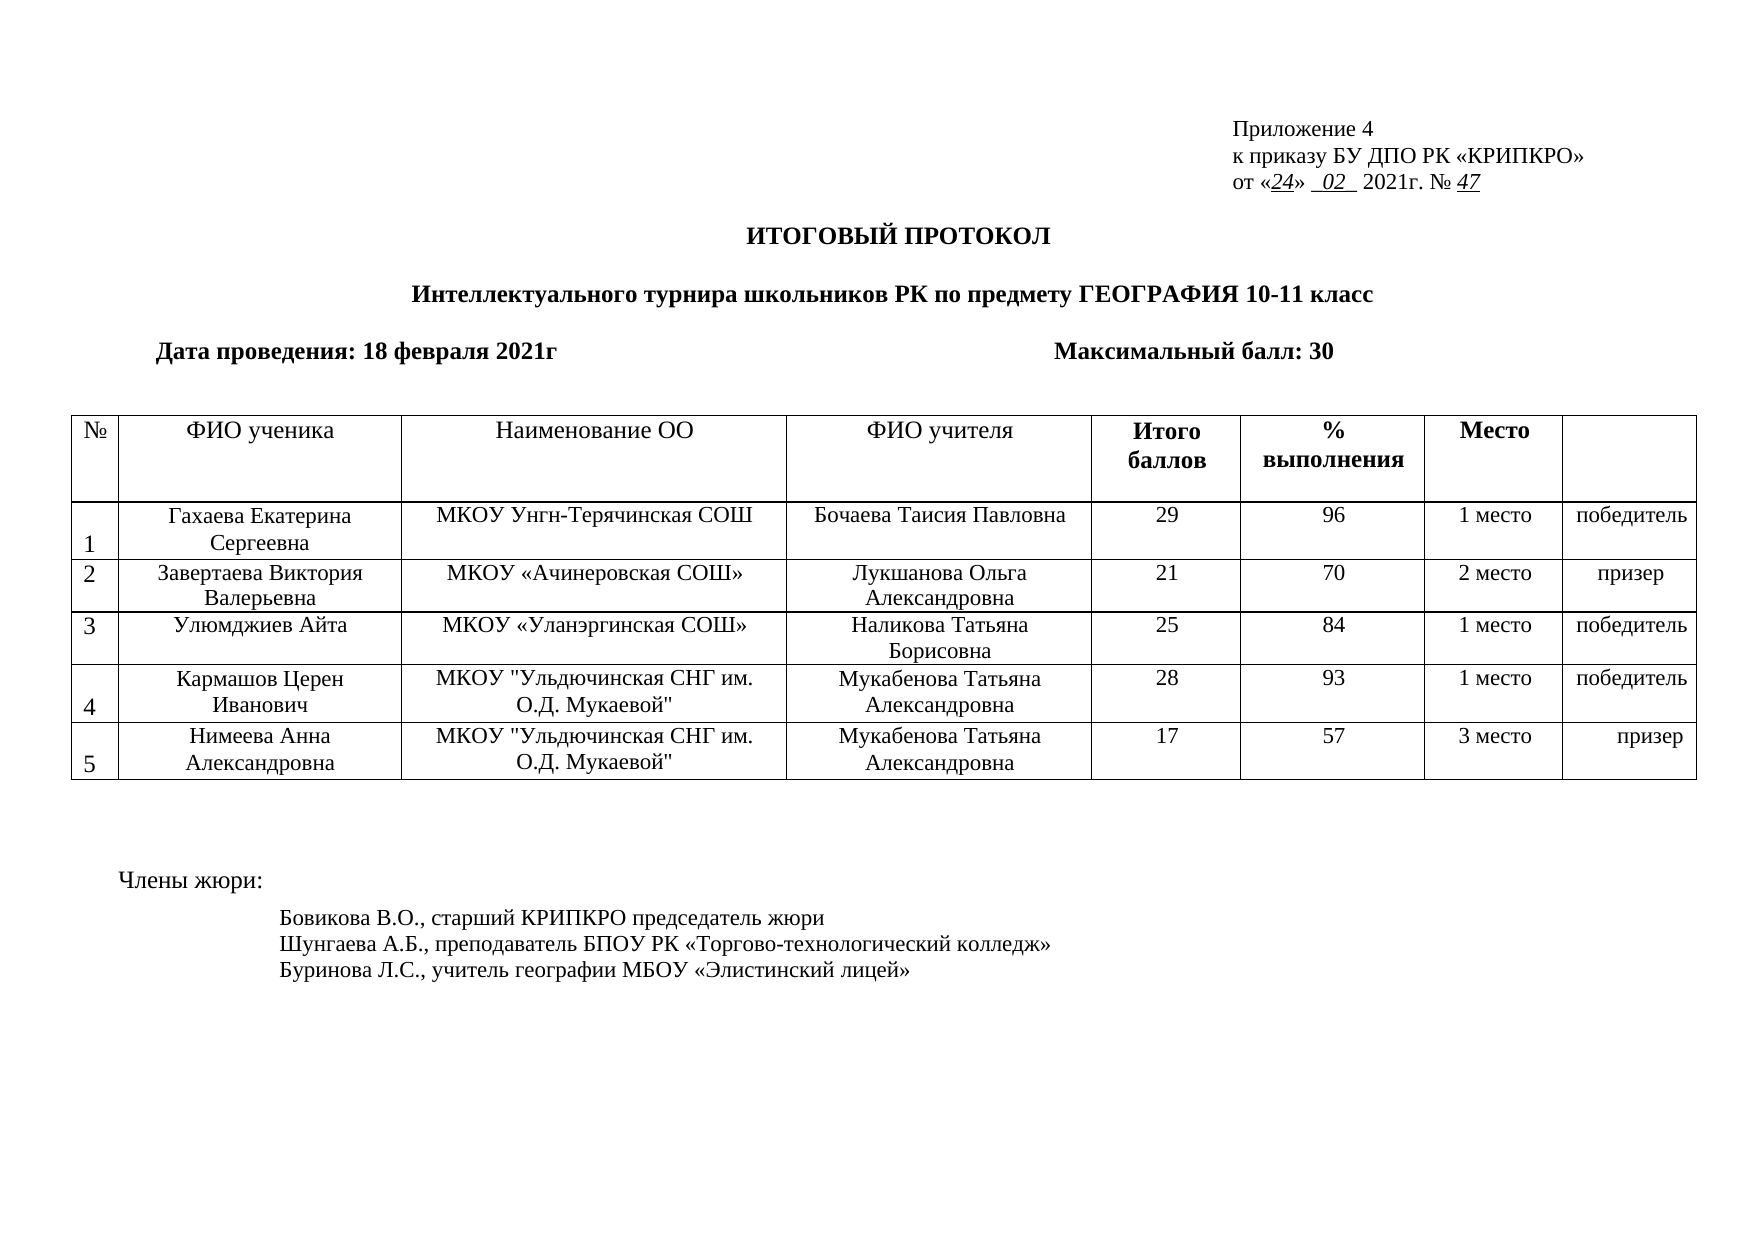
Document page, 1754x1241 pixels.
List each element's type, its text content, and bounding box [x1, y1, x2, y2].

text ИТОГОВЫЙ ПРОТОКОЛ [427, 221, 1370, 250]
table_cell 2 место [1425, 560, 1562, 611]
table_cell 57 [1241, 723, 1424, 779]
table_cell 5 [72, 723, 118, 779]
table_cell Мукабенова Татьяна Александровна [787, 665, 1091, 722]
table_cell МКОУ "Ульдючинская СНГ им. О.Д. Мукаевой" [402, 723, 786, 779]
table_cell Гахаева Екатерина Сергеевна [119, 503, 401, 559]
table_header № [72, 416, 118, 501]
text к приказу БУ ДПО РК «КРИПКРО» от «24» _02_ 2021г. № 47 [1232, 142, 1586, 194]
table_cell победитель [1563, 665, 1696, 722]
table_cell 84 [1241, 613, 1424, 664]
table_cell 96 [1241, 503, 1424, 559]
table_cell 1 [72, 503, 118, 559]
table_cell Нимеева Анна Александровна [119, 723, 401, 779]
table_header Наименование ОО [402, 416, 786, 501]
text Бовикова В.О., старший КРИПКРО председатель жюри [279, 904, 1729, 930]
text Интеллектуального турнира школьников РК по предмету ГЕОГРАФИЯ 10-11 класс Дата проведения: 18 февраля 2021г Максимальный балл: 30 [156, 279, 1386, 365]
table_cell Завертаева Виктория Валерьевна [119, 560, 401, 611]
table_cell МКОУ «Ачинеровская СОШ» [402, 560, 786, 611]
table_header ФИО ученика [119, 416, 401, 501]
table_cell 25 [1092, 613, 1240, 664]
table_cell победитель [1563, 613, 1696, 664]
table_cell 28 [1092, 665, 1240, 722]
table_cell МКОУ "Ульдючинская СНГ им. О.Д. Мукаевой" [402, 665, 786, 722]
table_cell 1 место [1425, 665, 1562, 722]
table_header [1563, 416, 1696, 501]
table_cell Мукабенова Татьяна Александровна [787, 723, 1091, 779]
table_cell 3 [72, 613, 118, 664]
table_cell 1 место [1425, 613, 1562, 664]
table_cell победитель [1563, 503, 1696, 559]
text Приложение 4 [1232, 115, 1729, 142]
table_cell 17 [1092, 723, 1240, 779]
table_cell 4 [72, 665, 118, 722]
table_cell 1 место [1425, 503, 1562, 559]
table_cell 21 [1092, 560, 1240, 611]
table_header Итого баллов [1092, 416, 1240, 501]
table_cell Улюмджиев Айта [119, 613, 401, 664]
text Шунгаева А.Б., преподаватель БПОУ РК «Торгово-технологический колледж» Буринова Л.С., учитель географии МБОУ «Элистинский лицей» [279, 930, 1054, 983]
table_header Место [1425, 416, 1562, 501]
table_header ФИО учителя [787, 416, 1091, 501]
text Члены жюри: [118, 866, 263, 894]
table_cell 70 [1241, 560, 1424, 611]
table_cell призер [1563, 723, 1696, 779]
table_cell Кармашов Церен Иванович [119, 665, 401, 722]
table_cell 3 место [1425, 723, 1562, 779]
table_cell призер [1563, 560, 1696, 611]
table_cell Наликова Татьяна Борисовна [787, 613, 1091, 664]
table_cell 93 [1241, 665, 1424, 722]
table_cell 29 [1092, 503, 1240, 559]
table_cell МКОУ Унгн-Терячинская СОШ [402, 503, 786, 559]
table_cell Лукшанова Ольга Александровна [787, 560, 1091, 611]
table_cell МКОУ «Уланэргинская СОШ» [402, 613, 786, 664]
table_cell 2 [72, 560, 118, 611]
table_header % выполнения [1241, 416, 1424, 501]
table_cell Бочаева Таисия Павловна [787, 503, 1091, 559]
